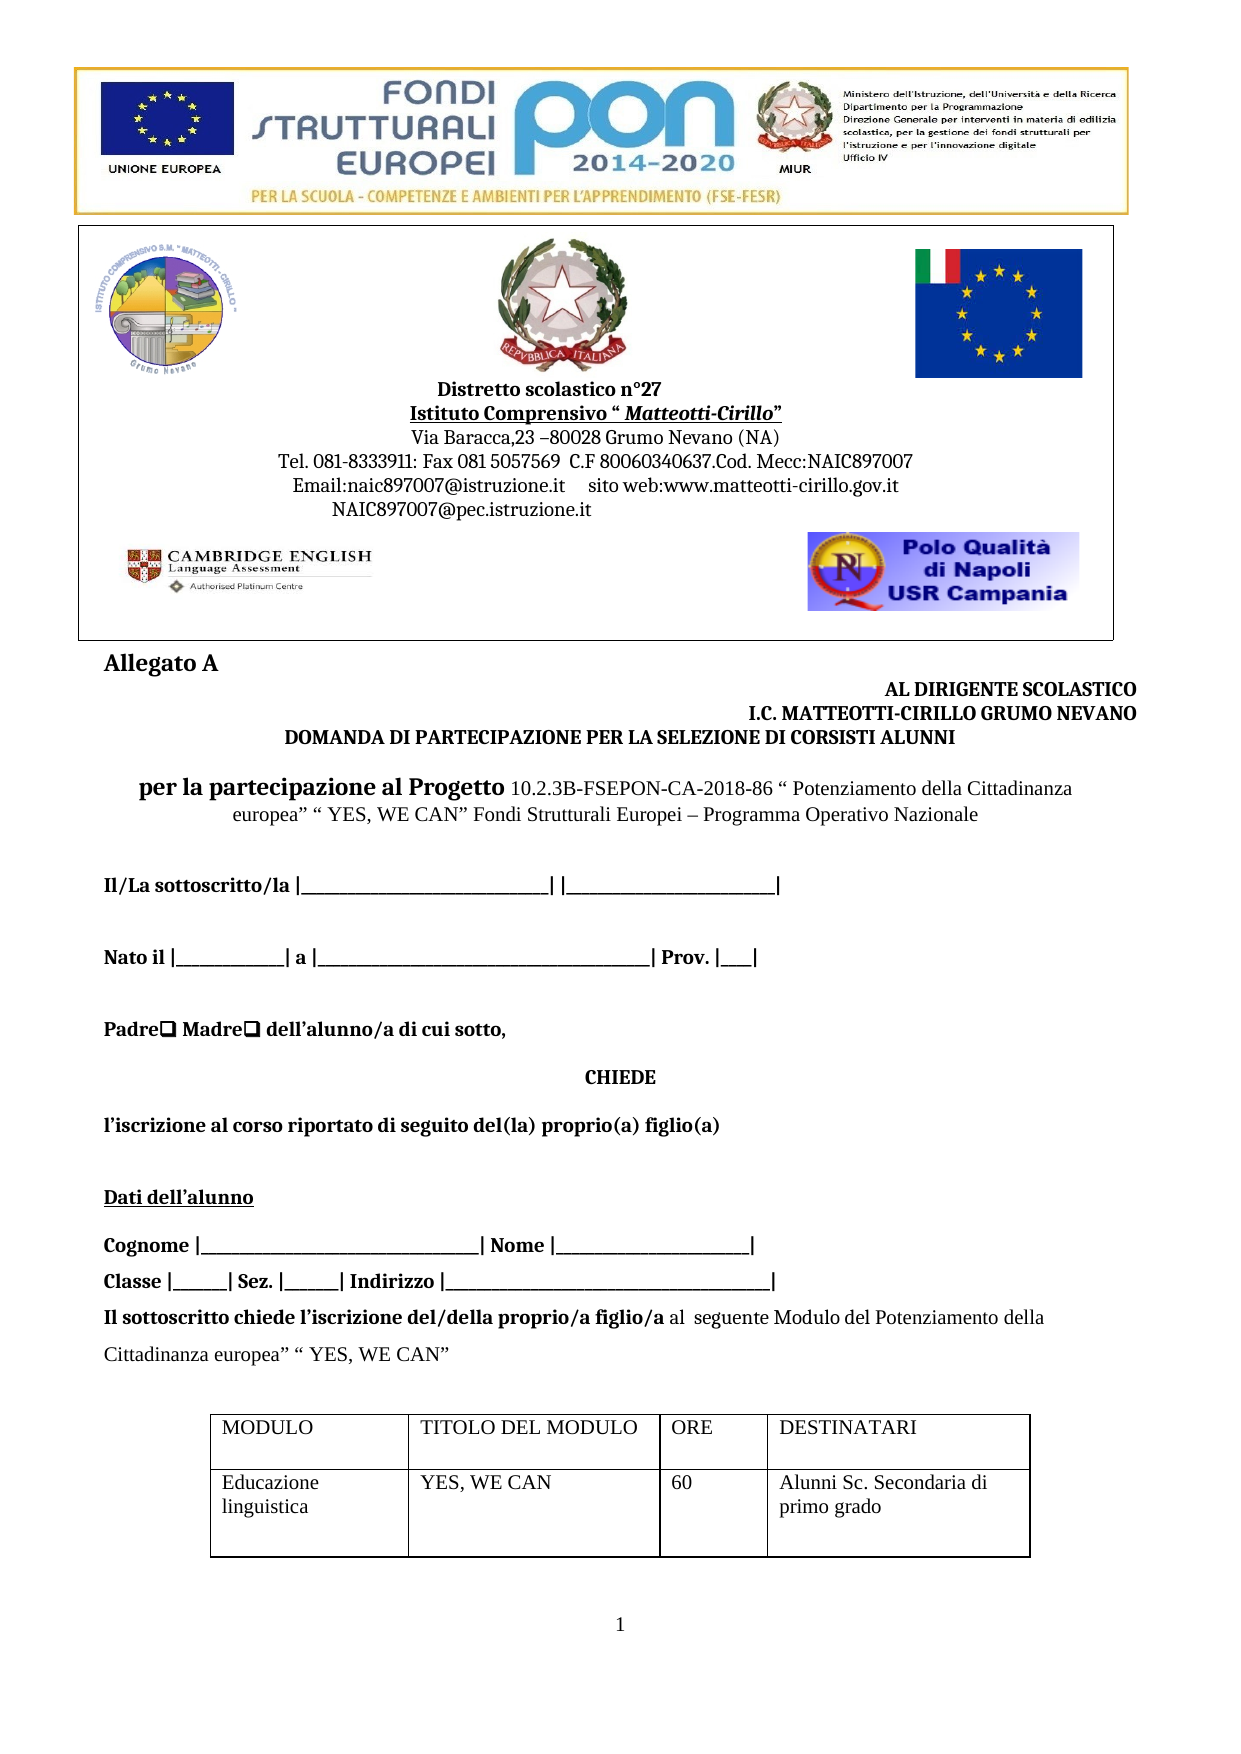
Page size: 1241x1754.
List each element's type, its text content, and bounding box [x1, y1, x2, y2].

text Nato il |______________| a |___________________________________________| Prov. |____| [103, 946, 1137, 970]
table_cell Educazione linguistica [211, 1470, 408, 1556]
text I.C. MATTEOTTI-CIRILLO GRUMO NEVANO [103, 701, 1137, 725]
text Il sottoscritto chiede l’iscrizione del/della proprio/a figlio/a al seguente Modulo del Potenziamento della Cittadinanza europea” “ YES, WE CAN” [103, 1305, 1137, 1366]
table_header MODULO [211, 1415, 408, 1469]
list Classe |_______| Sez. |_______| Indirizzo |__________________________________________| [103, 1269, 1137, 1293]
text Padre Madre dell’alunno/a di cui sotto, [103, 1018, 1137, 1042]
text Allegato A [103, 649, 1137, 677]
text AL DIRIGENTE SCOLASTICO [103, 677, 1137, 701]
table_cell 60 [661, 1470, 767, 1556]
table_cell YES, WE CAN [409, 1470, 659, 1556]
table_header ORE [661, 1415, 767, 1469]
text Dati dell’alunno [103, 1186, 1137, 1209]
picture [493, 232, 636, 378]
picture [93, 521, 405, 611]
picture [915, 249, 1083, 378]
text DOMANDA DI PARTECIPAZIONE PER LA SELEZIONE DI CORSISTI ALUNNI [103, 725, 1137, 749]
text per la partecipazione al Progetto 10.2.3B-FSEPON-CA-2018-86 “ Potenziamento della Cittadinanza europea” “ YES, WE CAN” Fondi Strutturali Europei – Programma Operativo Nazionale [103, 773, 1107, 826]
table_header TITOLO DEL MODULO [409, 1415, 659, 1469]
text Il/La sottoscritto/la |________________________________| |___________________________| [103, 874, 1137, 898]
text CHIEDE [103, 1066, 1137, 1090]
table_header DESTINATARI [768, 1415, 1029, 1469]
text l’iscrizione al corso riportato di seguito del(la) proprio(a) figlio(a) [103, 1114, 1137, 1138]
table_cell Alunni Sc. Secondaria di primo grado [768, 1470, 1029, 1556]
picture [73, 67, 1129, 215]
text Cognome |____________________________________| Nome |_________________________| [103, 1233, 1137, 1257]
picture [807, 532, 1080, 611]
picture [93, 240, 237, 378]
